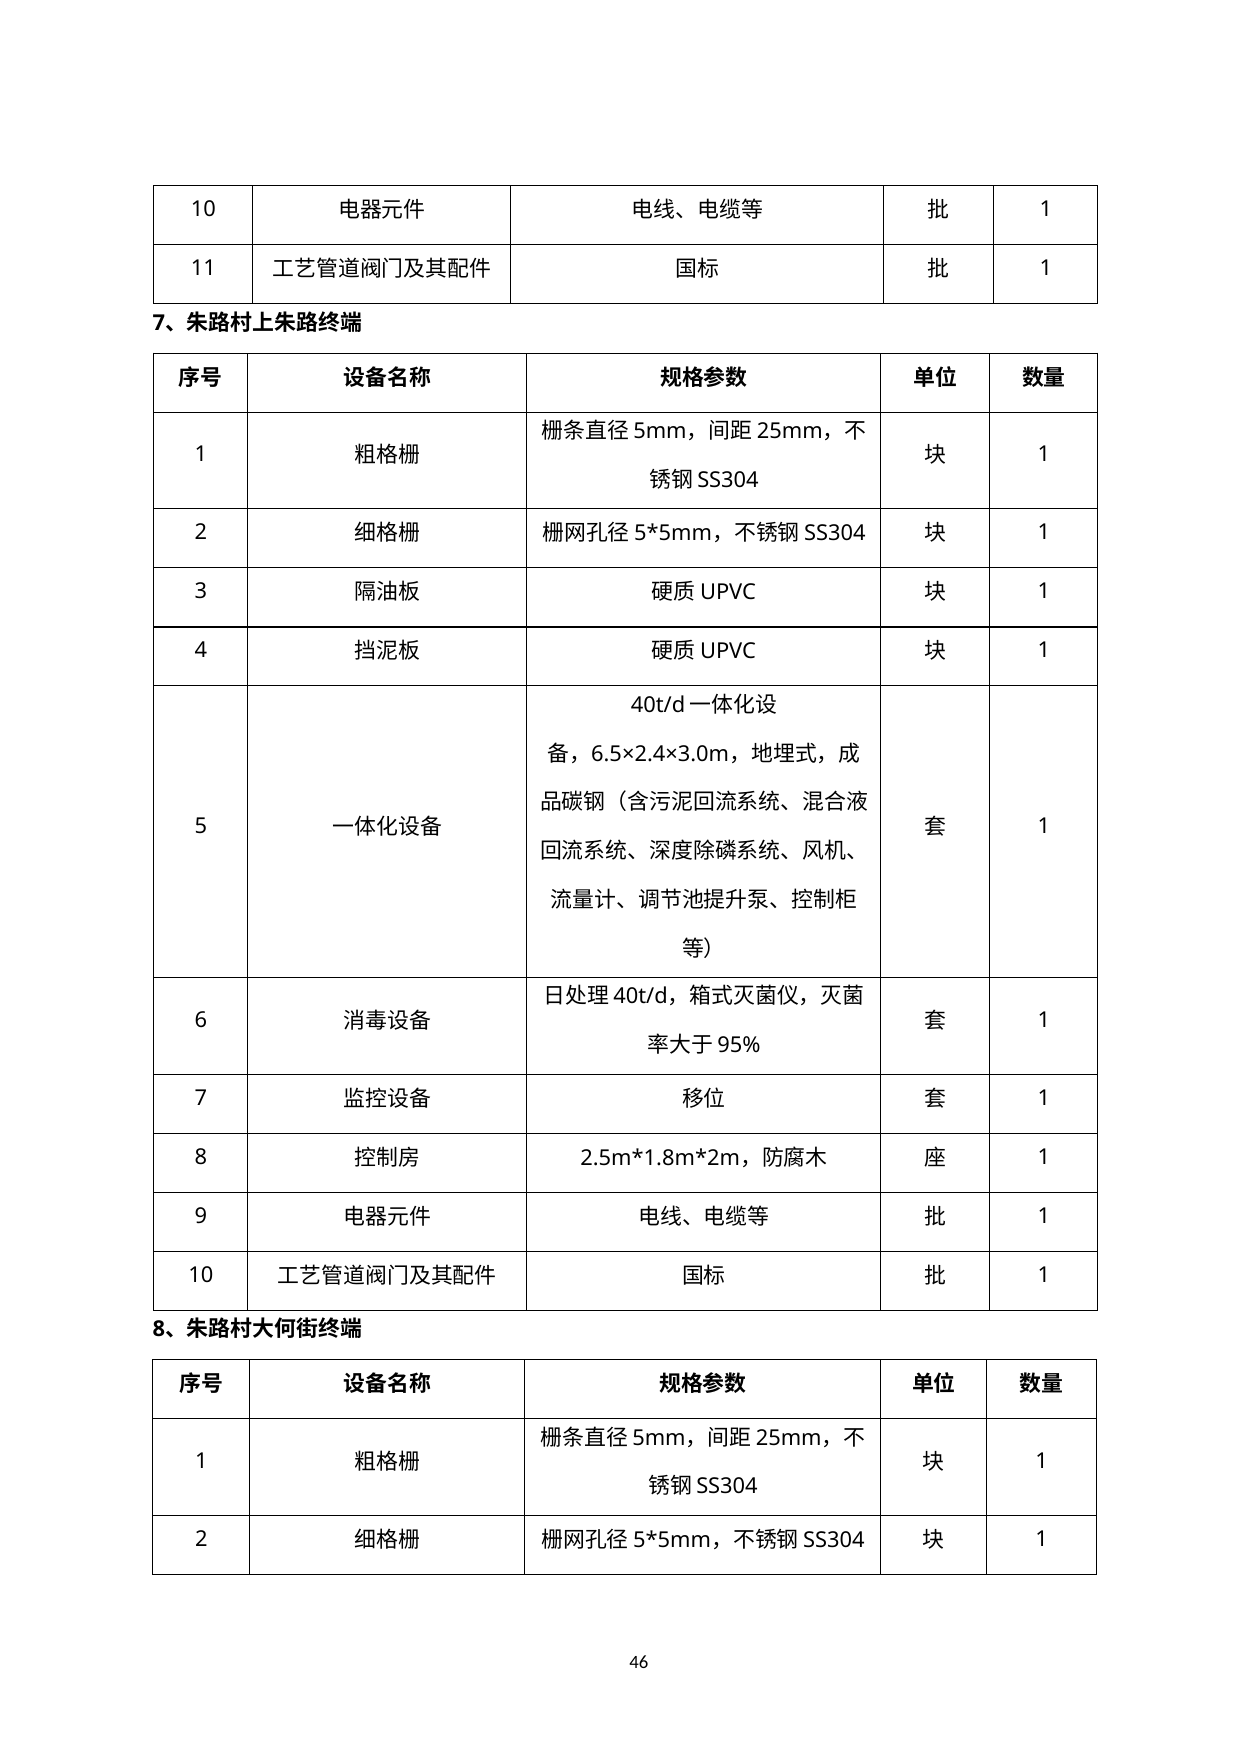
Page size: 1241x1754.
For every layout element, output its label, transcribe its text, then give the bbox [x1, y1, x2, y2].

table_cell 块 [881, 628, 989, 685]
table_cell 座 [881, 1134, 989, 1192]
table_cell 电线、电缆等 [511, 186, 883, 244]
table_cell 电器元件 [253, 186, 510, 244]
table_header 规格参数 [525, 1360, 880, 1418]
table_cell 1 [990, 628, 1097, 685]
table_cell 块 [881, 568, 989, 626]
table_cell 4 [154, 628, 247, 685]
table_cell 粗格栅 [248, 413, 526, 508]
table_cell 1 [990, 1134, 1097, 1192]
table_cell 1 [990, 686, 1097, 977]
table_cell 1 [990, 1252, 1097, 1310]
table_cell 批 [881, 1252, 989, 1310]
table_cell 电器元件 [248, 1193, 526, 1251]
table_cell 硬质UPVC [527, 568, 880, 626]
table_cell 1 [987, 1516, 1096, 1574]
table_cell 1 [990, 568, 1097, 626]
table_cell 1 [990, 978, 1097, 1073]
table_cell 栅条直径5mm，间距25mm，不锈钢SS304 [527, 413, 880, 508]
table_cell 套 [881, 1075, 989, 1133]
table_cell 套 [881, 686, 989, 977]
table_cell 1 [994, 186, 1097, 244]
table_header 设备名称 [250, 1360, 524, 1418]
table_cell 细格栅 [250, 1516, 524, 1574]
table_cell 1 [990, 1075, 1097, 1133]
table_cell 栅条直径5mm，间距25mm，不锈钢SS304 [525, 1419, 880, 1515]
list 7、朱路村上朱路终端 [152, 304, 1125, 337]
table_cell 工艺管道阀门及其配件 [253, 245, 510, 303]
table_cell 工艺管道阀门及其配件 [248, 1252, 526, 1310]
list 8、朱路村大何街终端 [152, 1311, 1125, 1343]
table_cell 1 [154, 413, 247, 508]
table_cell 1 [990, 1193, 1097, 1251]
table_header 规格参数 [527, 354, 880, 412]
table_cell 块 [881, 413, 989, 508]
table_cell 1 [153, 1419, 249, 1515]
table_cell 批 [884, 245, 993, 303]
table_cell 10 [154, 1252, 247, 1310]
table_cell 日处理40t/d，箱式灭菌仪，灭菌率大于95% [527, 978, 880, 1073]
table_cell 细格栅 [248, 509, 526, 567]
table_cell 批 [884, 186, 993, 244]
table_cell 粗格栅 [250, 1419, 524, 1515]
table_cell 硬质UPVC [527, 628, 880, 685]
table_cell 块 [881, 509, 989, 567]
table_cell 9 [154, 1193, 247, 1251]
table_header 数量 [990, 354, 1097, 412]
table_cell 电线、电缆等 [527, 1193, 880, 1251]
table_header 序号 [153, 1360, 249, 1418]
table_cell 1 [994, 245, 1097, 303]
table_cell 栅网孔径5*5mm，不锈钢SS304 [527, 509, 880, 567]
table_cell 套 [881, 978, 989, 1073]
table_cell 批 [881, 1193, 989, 1251]
table_header 数量 [987, 1360, 1096, 1418]
table_header 设备名称 [248, 354, 526, 412]
table_cell 一体化设备 [248, 686, 526, 977]
table_cell 7 [154, 1075, 247, 1133]
table_cell 2.5m*1.8m*2m，防腐木 [527, 1134, 880, 1192]
table_header 序号 [154, 354, 247, 412]
table_cell 控制房 [248, 1134, 526, 1192]
table_cell 1 [990, 413, 1097, 508]
table_cell 3 [154, 568, 247, 626]
table_cell 8 [154, 1134, 247, 1192]
table_header 单位 [881, 1360, 986, 1418]
table_header 单位 [881, 354, 989, 412]
table_cell 移位 [527, 1075, 880, 1133]
table_cell 块 [881, 1419, 986, 1515]
table_cell 挡泥板 [248, 628, 526, 685]
table_cell 5 [154, 686, 247, 977]
table_cell 10 [154, 186, 252, 244]
table_cell 1 [987, 1419, 1096, 1515]
table_cell 监控设备 [248, 1075, 526, 1133]
table_cell 6 [154, 978, 247, 1073]
table_cell 11 [154, 245, 252, 303]
table_cell 2 [153, 1516, 249, 1574]
table_cell 40t/d一体化设备，6.5×2.4×3.0m，地埋式，成品碳钢（含污泥回流系统、混合液回流系统、深度除磷系统、风机、流量计、调节池提升泵、控制柜等） [527, 686, 880, 977]
table_cell 块 [881, 1516, 986, 1574]
table_cell 消毒设备 [248, 978, 526, 1073]
table_cell 栅网孔径5*5mm，不锈钢SS304 [525, 1516, 880, 1574]
table_cell 1 [990, 509, 1097, 567]
table_cell 隔油板 [248, 568, 526, 626]
table_cell 国标 [527, 1252, 880, 1310]
table_cell 2 [154, 509, 247, 567]
table_cell 国标 [511, 245, 883, 303]
